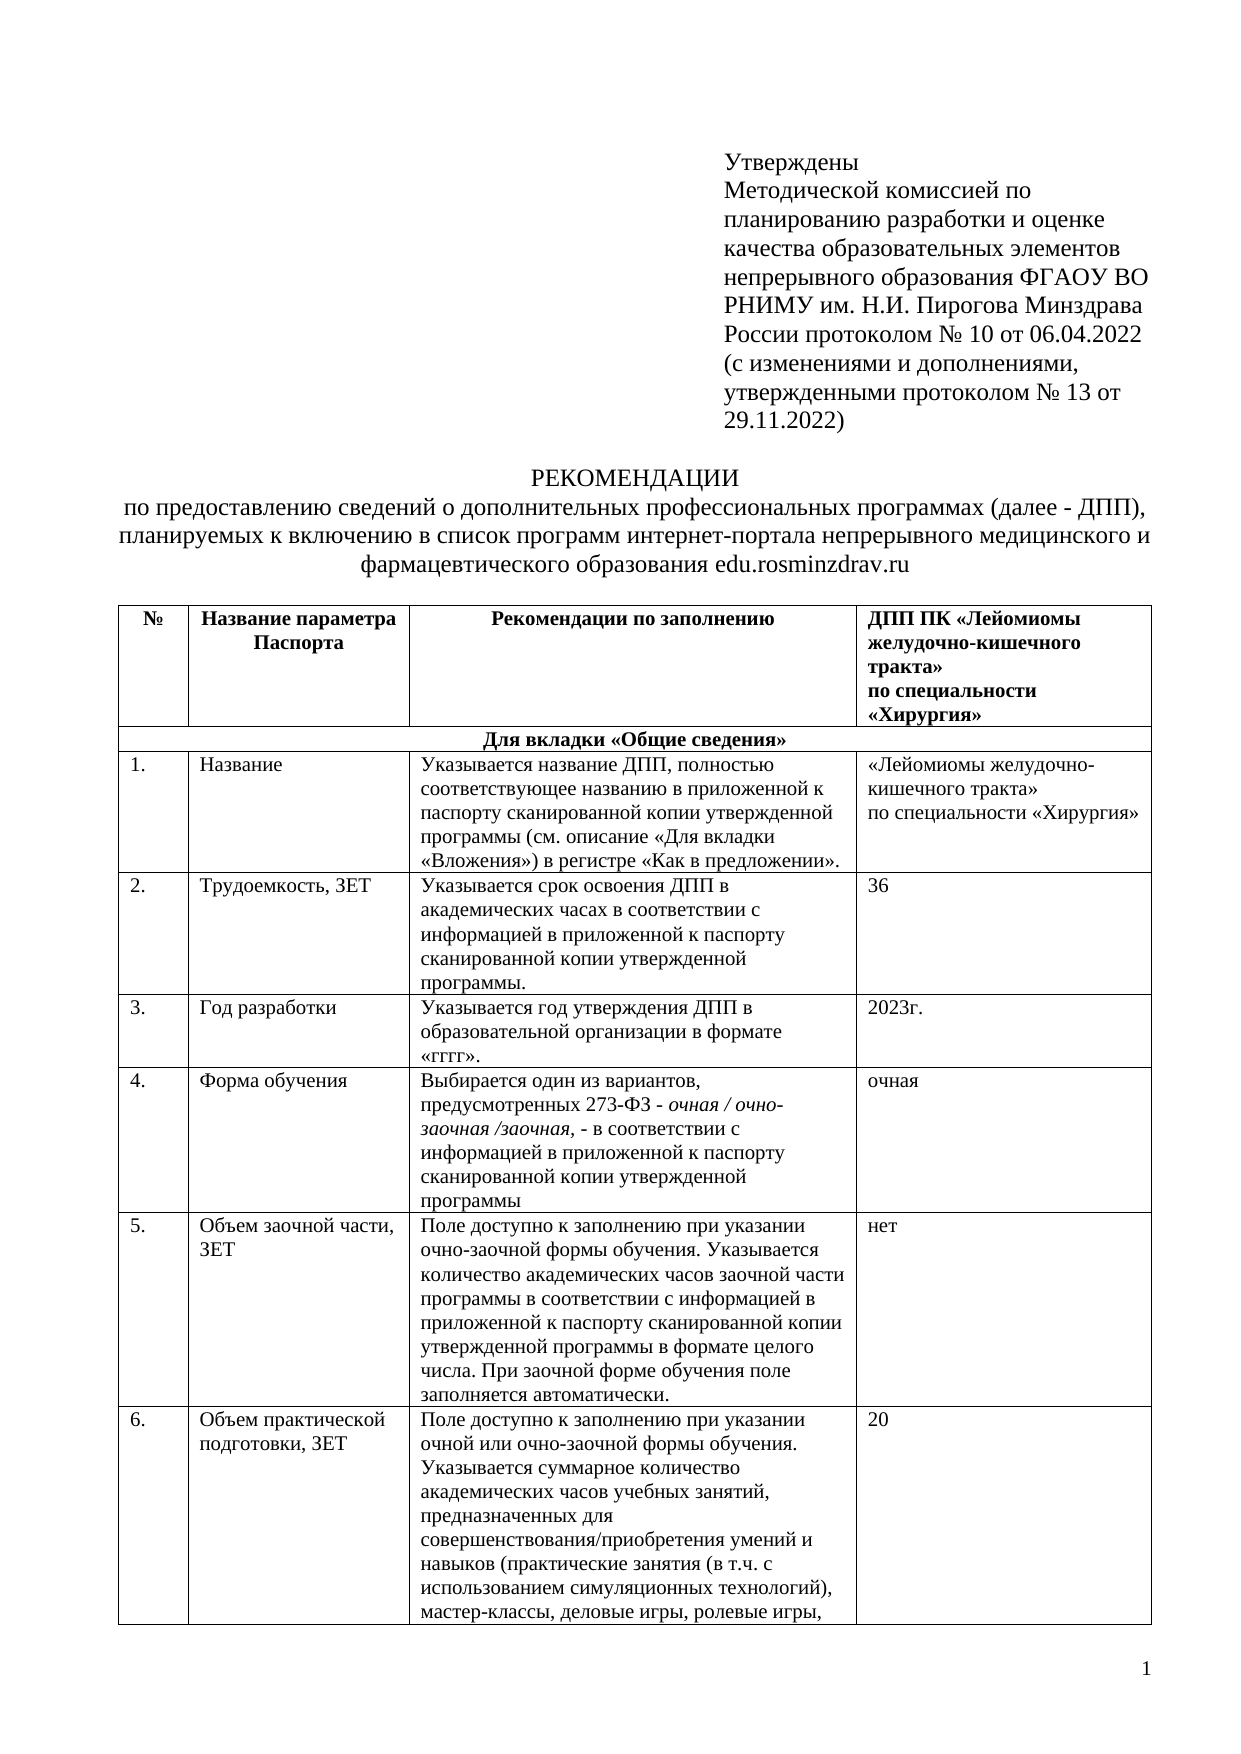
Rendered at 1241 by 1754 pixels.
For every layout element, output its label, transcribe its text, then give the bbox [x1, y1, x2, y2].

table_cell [410, 1407, 856, 1623]
table_cell Выбирается один из вариантов, предусмотренных 273-ФЗ - очная / очно-заочная /заочная, - в соответствии с информацией в приложенной к паспорту сканированной копии утвержденной программы [410, 1068, 856, 1212]
table_cell Объем практической подготовки, ЗЕТ [189, 1407, 409, 1623]
table_cell 1. [119, 752, 188, 872]
table_cell 2. [119, 873, 188, 994]
table_cell 6. [119, 1407, 188, 1623]
table_header Название параметра Паспорта [189, 606, 409, 726]
table_cell очная [857, 1068, 1151, 1212]
table_cell Указывается год утверждения ДПП в образовательной организации в формате «гггг». [410, 995, 856, 1067]
table_cell 4. [119, 1068, 188, 1212]
table_cell Название [189, 752, 409, 872]
table_cell Поле доступно к заполнению при указании очно-заочной формы обучения. Указывается количество академических часов заочной части программы в соответствии с информацией в приложенной к паспорту сканированной копии утвержденной программы в формате целого числа. При заочной форме обучения поле заполняется автоматически. [410, 1213, 856, 1406]
table_cell Указывается название ДПП, полностью соответствующее названию в приложенной к паспорту сканированной копии утвержденной программы (см. описание «Для вкладки «Вложения») в регистре «Как в предложении». [410, 752, 856, 872]
text Методической комиссией по планированию разработки и оценке качества образовательных элементов непрерывного образования ФГАОУ ВО РНИМУ им. Н.И. Пирогова Минздрава России протоколом № 10 от 06.04.2022 (с изменениями и дополнениями, утвержденными протоколом № 13 от 29.11.2022) [723, 176, 1152, 434]
table_cell Форма обучения [189, 1068, 409, 1212]
table_cell «Лейомиомы желудочно-кишечного тракта» по специальности «Хирургия» [857, 752, 1151, 872]
text Утверждены [723, 147, 1152, 176]
text РЕКОМЕНДАЦИИ [118, 463, 1152, 492]
table_cell 20 [857, 1407, 1151, 1623]
table_cell Трудоемкость, ЗЕТ [189, 873, 409, 994]
table_cell Объем заочной части, ЗЕТ [189, 1213, 409, 1406]
table_cell 3. [119, 995, 188, 1067]
table_cell 2023г. [857, 995, 1151, 1067]
table_cell Для вкладки «Общие сведения» [119, 727, 1151, 751]
text по предоставлению сведений о дополнительных профессиональных программах (далее - ДПП), планируемых к включению в список программ интернет-портала непрерывного медицинского и фармацевтического образования edu.rosminzdrav.ru [118, 492, 1152, 578]
table_cell 5. [119, 1213, 188, 1406]
table_header № [119, 606, 188, 726]
table_cell нет [857, 1213, 1151, 1406]
table_cell Год разработки [189, 995, 409, 1067]
table_cell 36 [857, 873, 1151, 994]
table_header Рекомендации по заполнению [410, 606, 856, 726]
table_header ДПП ПК «Лейомиомы желудочно-кишечного тракта» по специальности «Хирургия» [857, 606, 1151, 726]
table_cell Указывается срок освоения ДПП в академических часах в соответствии с информацией в приложенной к паспорту сканированной копии утвержденной программы. [410, 873, 856, 994]
